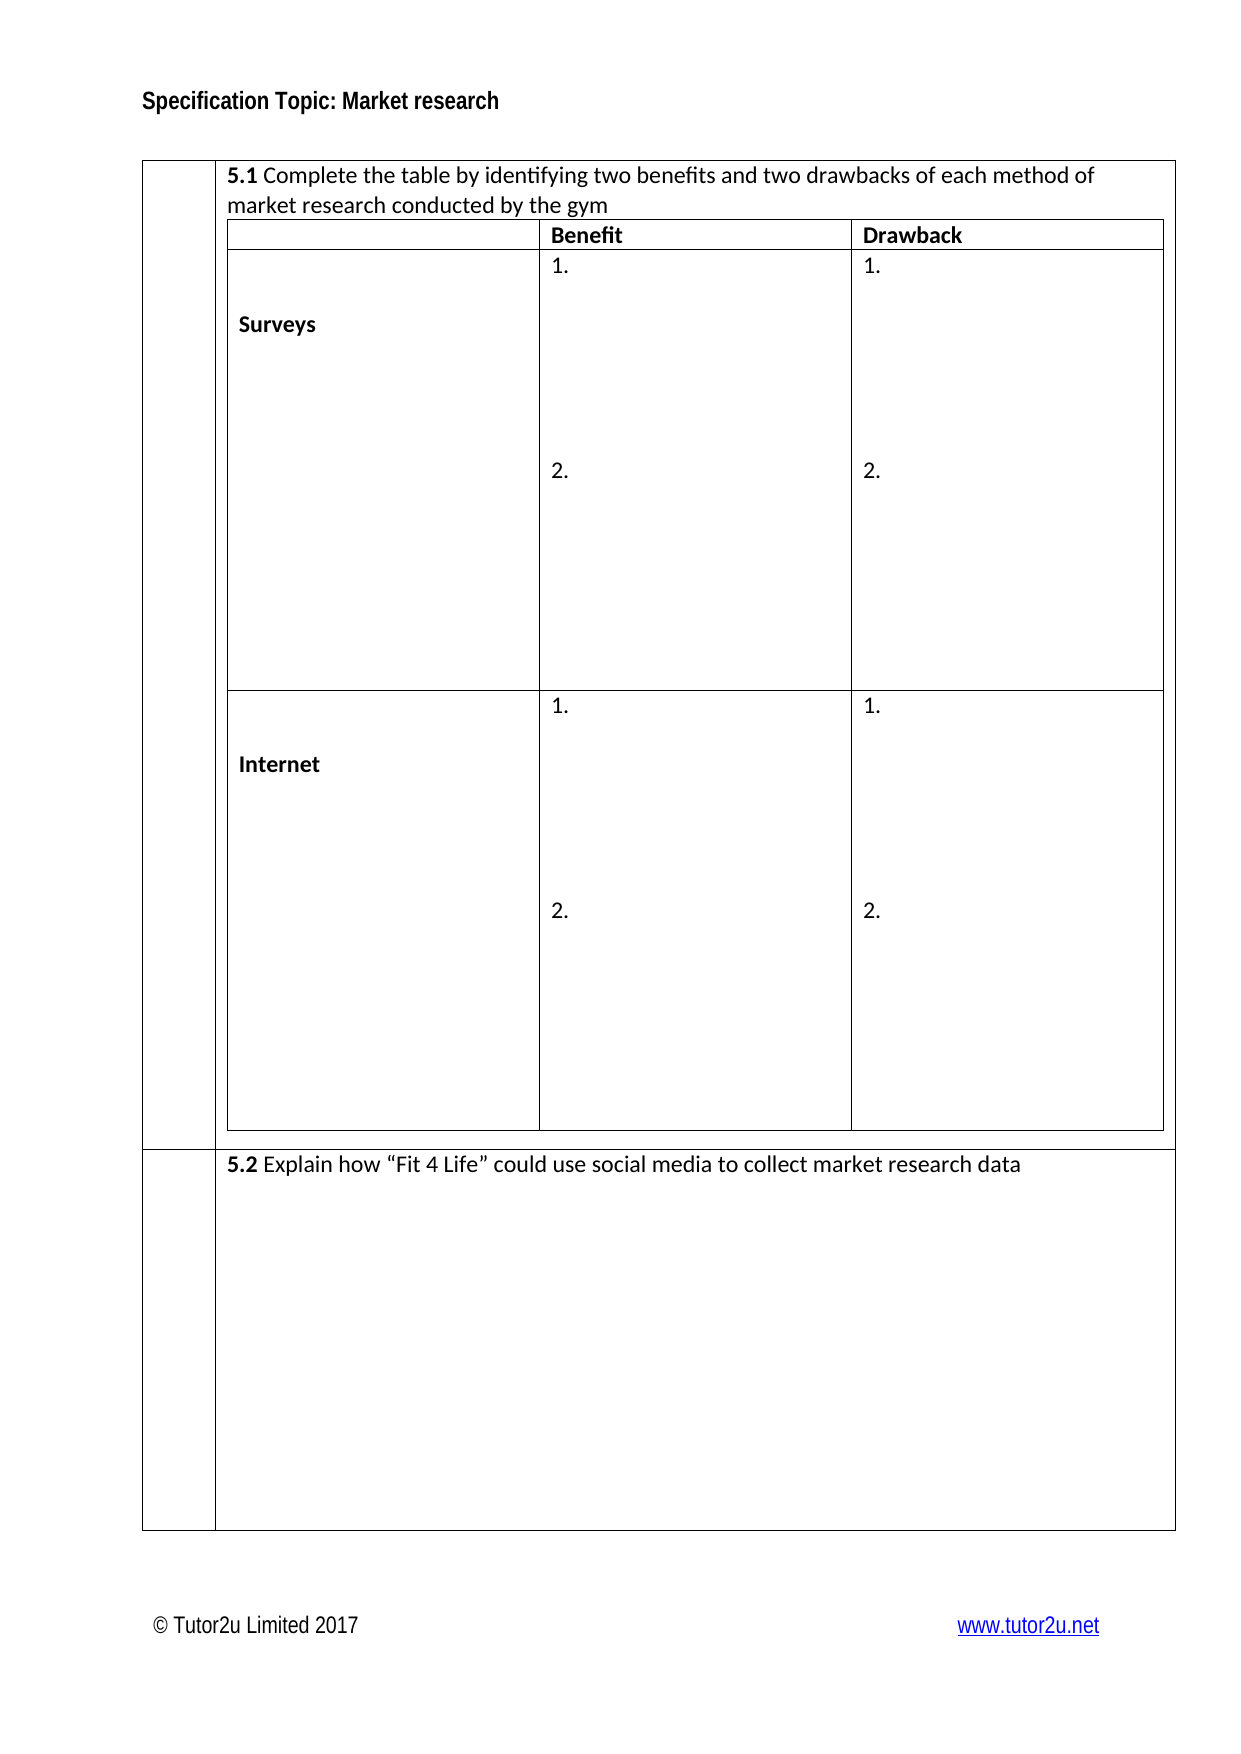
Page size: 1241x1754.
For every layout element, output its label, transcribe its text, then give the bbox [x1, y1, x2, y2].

table_cell [143, 161, 215, 1148]
table_cell 5.1 Complete the table by identifying two benefits and two drawbacks of each method of market research conducted by the gym [216, 161, 1175, 1148]
table_cell [143, 1150, 215, 1530]
table_cell 5.2 Explain how “Fit 4 Life” could use social media to collect market research data [216, 1150, 1175, 1530]
